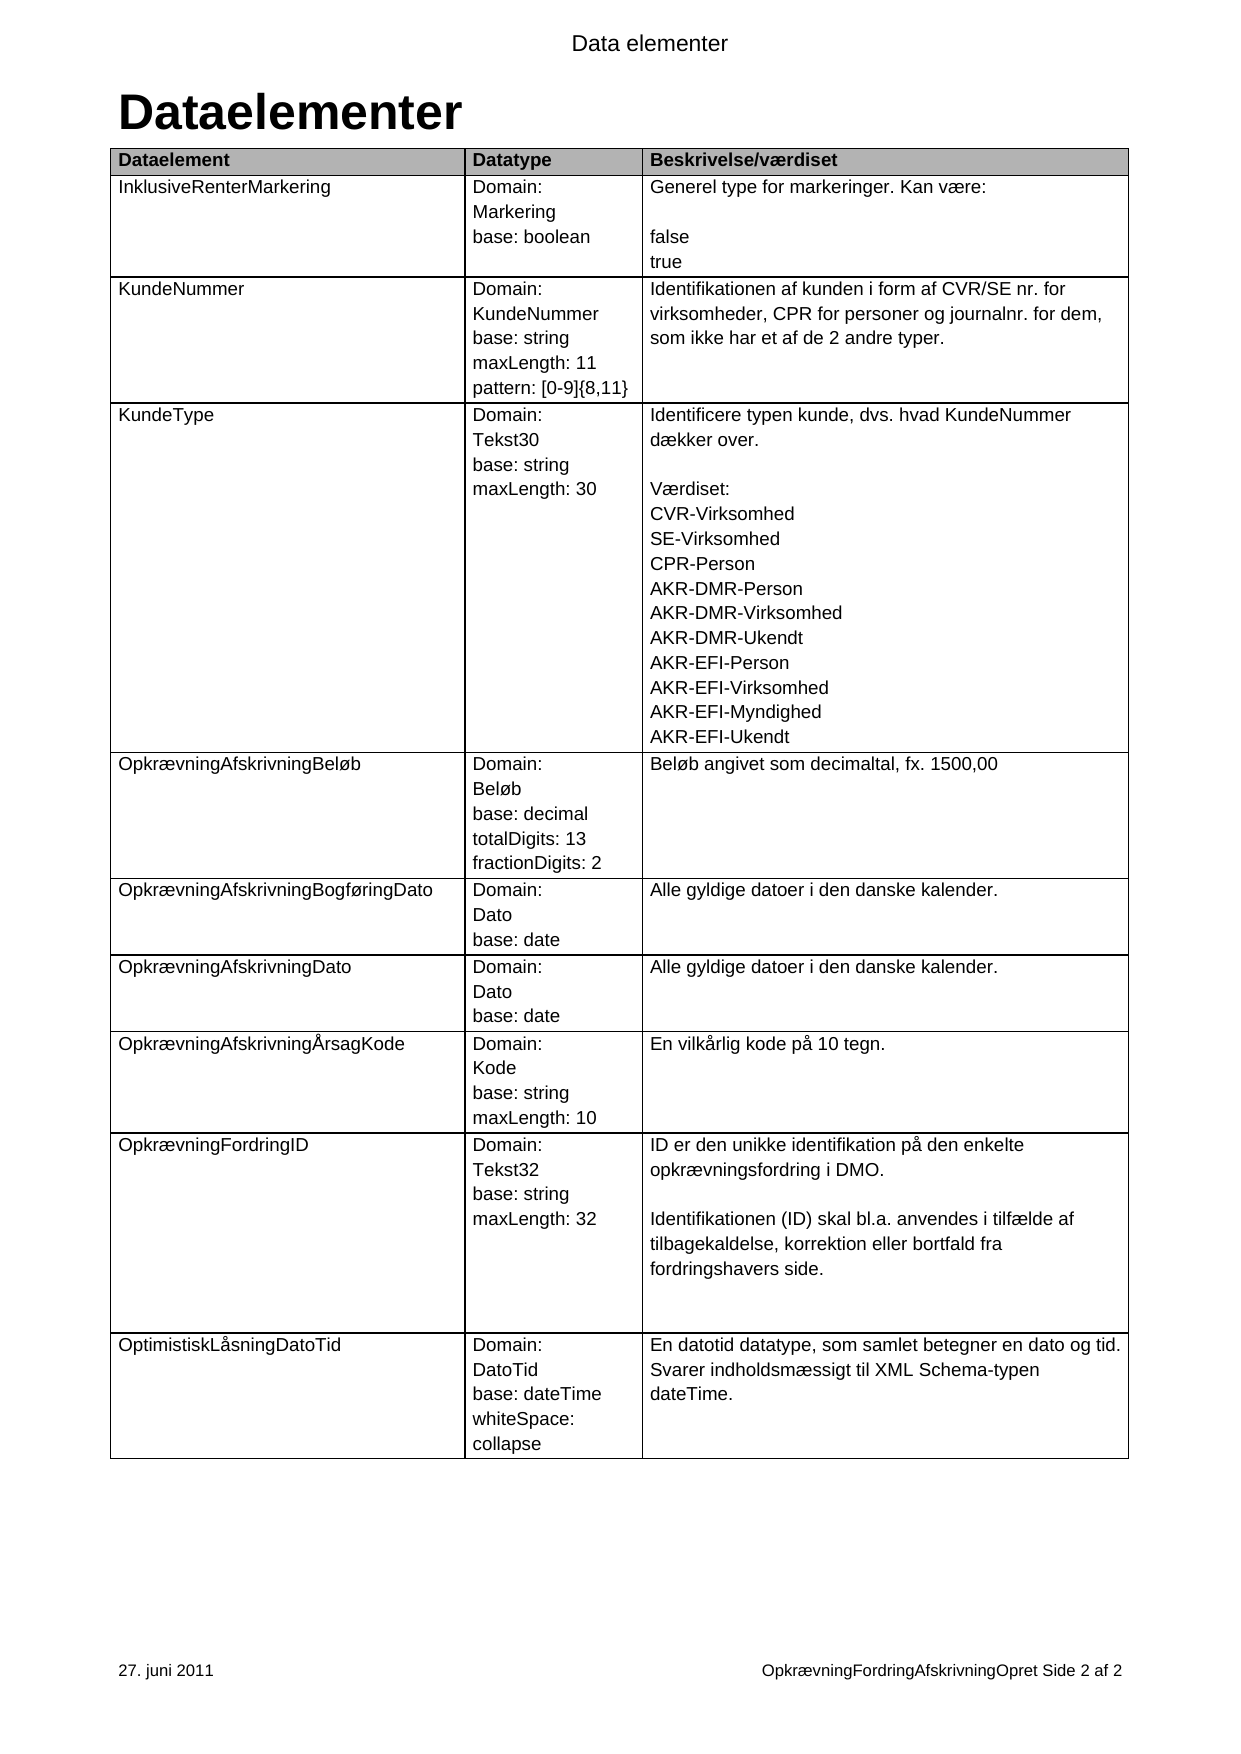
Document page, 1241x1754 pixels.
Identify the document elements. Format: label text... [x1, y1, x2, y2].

table_cell Domain: Markering base: boolean [466, 176, 642, 276]
table_cell ID er den unikke identifikation på den enkelte opkrævningsfordring i DMO. Identifikationen (ID) skal bl.a. anvendes i tilfælde af tilbagekaldelse, korrektion eller bortfald fra fordringshavers side. [643, 1134, 1128, 1332]
table_cell InklusiveRenterMarkering [111, 176, 464, 276]
table_cell OpkrævningAfskrivningBogføringDato [111, 879, 464, 954]
table_cell En vilkårlig kode på 10 tegn. [643, 1032, 1128, 1132]
table_cell Identifikationen af kunden i form af CVR/SE nr. for virksomheder, CPR for personer og journalnr. for dem, som ikke har et af de 2 andre typer. [643, 278, 1128, 402]
table_header Beskrivelse/værdiset [643, 149, 1128, 175]
table_cell Domain: Tekst32 base: string maxLength: 32 [466, 1134, 642, 1332]
table_header Datatype [466, 149, 642, 175]
table_cell Domain: Kode base: string maxLength: 10 [466, 1032, 642, 1132]
table_cell Domain: Beløb base: decimal totalDigits: 13 fractionDigits: 2 [466, 753, 642, 878]
table_header Dataelement [111, 149, 464, 175]
table_cell Generel type for markeringer. Kan være: false true [643, 176, 1128, 276]
table_cell Alle gyldige datoer i den danske kalender. [643, 956, 1128, 1031]
table_cell OpkrævningAfskrivningDato [111, 956, 464, 1031]
table_cell Alle gyldige datoer i den danske kalender. [643, 879, 1128, 954]
table_cell Beløb angivet som decimaltal, fx. 1500,00 [643, 753, 1128, 878]
table_cell OpkrævningAfskrivningÅrsagKode [111, 1032, 464, 1132]
table_cell KundeNummer [111, 278, 464, 402]
table_cell OpkrævningAfskrivningBeløb [111, 753, 464, 878]
table_cell OpkrævningFordringID [111, 1134, 464, 1332]
table_cell Domain: Tekst30 base: string maxLength: 30 [466, 404, 642, 751]
table_cell Domain: KundeNummer base: string maxLength: 11 pattern: [0-9]{8,11} [466, 278, 642, 402]
table_cell Domain: Dato base: date [466, 879, 642, 954]
table_cell Identificere typen kunde, dvs. hvad KundeNummer dækker over. Værdiset: CVR-Virksomhed SE-Virksomhed CPR-Person AKR-DMR-Person AKR-DMR-Virksomhed AKR-DMR-Ukendt AKR-EFI-Person AKR-EFI-Virksomhed AKR-EFI-Myndighed AKR-EFI-Ukendt [643, 404, 1128, 751]
text Dataelementer [118, 82, 1181, 140]
table_cell KundeType [111, 404, 464, 751]
table_cell OptimistiskLåsningDatoTid [111, 1334, 464, 1458]
table_cell Domain: Dato base: date [466, 956, 642, 1031]
table_cell En datotid datatype, som samlet betegner en dato og tid. Svarer indholdsmæssigt til XML Schema-typen dateTime. [643, 1334, 1128, 1458]
table_cell Domain: DatoTid base: dateTime whiteSpace: collapse [466, 1334, 642, 1458]
